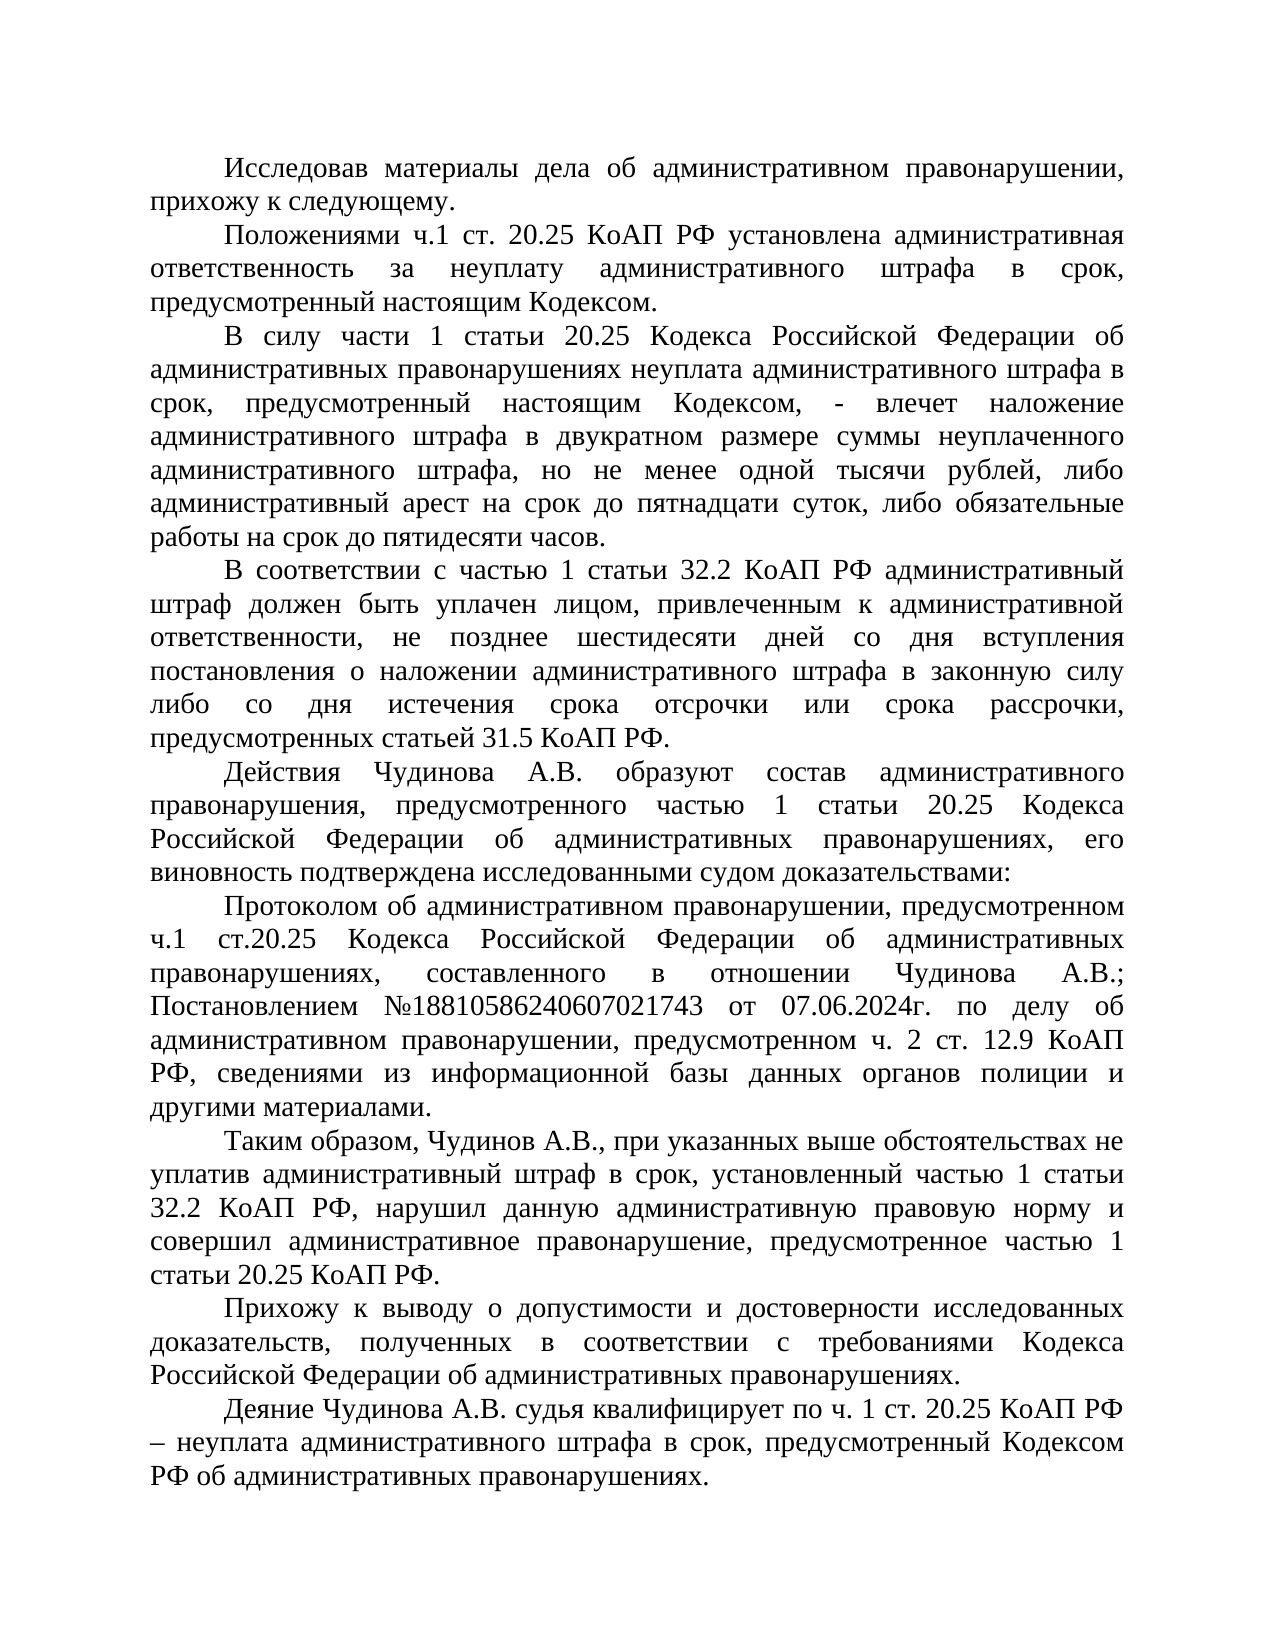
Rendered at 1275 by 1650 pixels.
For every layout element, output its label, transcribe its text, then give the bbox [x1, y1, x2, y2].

text Деяние Чудинова А.В. судья квалифицирует по ч. 1 ст. 20.25 КоАП РФ – неуплата административного штрафа в срок, предусмотренный Кодексом РФ об административных правонарушениях. [150, 1391, 1125, 1492]
text Таким образом, Чудинов А.В., при указанных выше обстоятельствах не уплатив административный штраф в срок, установленный частью 1 статьи 32.2 КоАП РФ, нарушил данную административную правовую норму и совершил административное правонарушение, предусмотренное частью 1 статьи 20.25 КоАП РФ. [150, 1123, 1125, 1290]
text Действия Чудинова А.В. образуют состав административного правонарушения, предусмотренного частью 1 статьи 20.25 Кодекса Российской Федерации об административных правонарушениях, его виновность подтверждена исследованными судом доказательствами: [150, 754, 1125, 888]
text Протоколом об административном правонарушении, предусмотренном ч.1 ст.20.25 Кодекса Российской Федерации об административных правонарушениях, составленного в отношении Чудинова А.В.; Постановлением №18810586240607021743 от 07.06.2024г. по делу об административном правонарушении, предусмотренном ч. 2 ст. 12.9 КоАП РФ, сведениями из информационной базы данных органов полиции и другими материалами. [150, 888, 1125, 1123]
text Положениями ч.1 ст. 20.25 КоАП РФ установлена административная ответственность за неуплату административного штрафа в срок, предусмотренный настоящим Кодексом. [150, 217, 1125, 318]
text В соответствии с частью 1 статьи 32.2 КоАП РФ административный штраф должен быть уплачен лицом, привлеченным к административной ответственности, не позднее шестидесяти дней со дня вступления постановления о наложении административного штрафа в законную силу либо со дня истечения срока отсрочки или срока рассрочки, предусмотренных статьей 31.5 КоАП РФ. [150, 552, 1125, 754]
text В силу части 1 статьи 20.25 Кодекса Российской Федерации об административных правонарушениях неуплата административного штрафа в срок, предусмотренный настоящим Кодексом, - влечет наложение административного штрафа в двукратном размере суммы неуплаченного административного штрафа, но не менее одной тысячи рублей, либо административный арест на срок до пятнадцати суток, либо обязательные работы на срок до пятидесяти часов. [150, 318, 1125, 552]
text Прихожу к выводу о допустимости и достоверности исследованных доказательств, полученных в соответствии с требованиями Кодекса Российской Федерации об административных правонарушениях. [150, 1290, 1125, 1391]
text Исследовав материалы дела об административном правонарушении, прихожу к следующему. [150, 150, 1125, 217]
